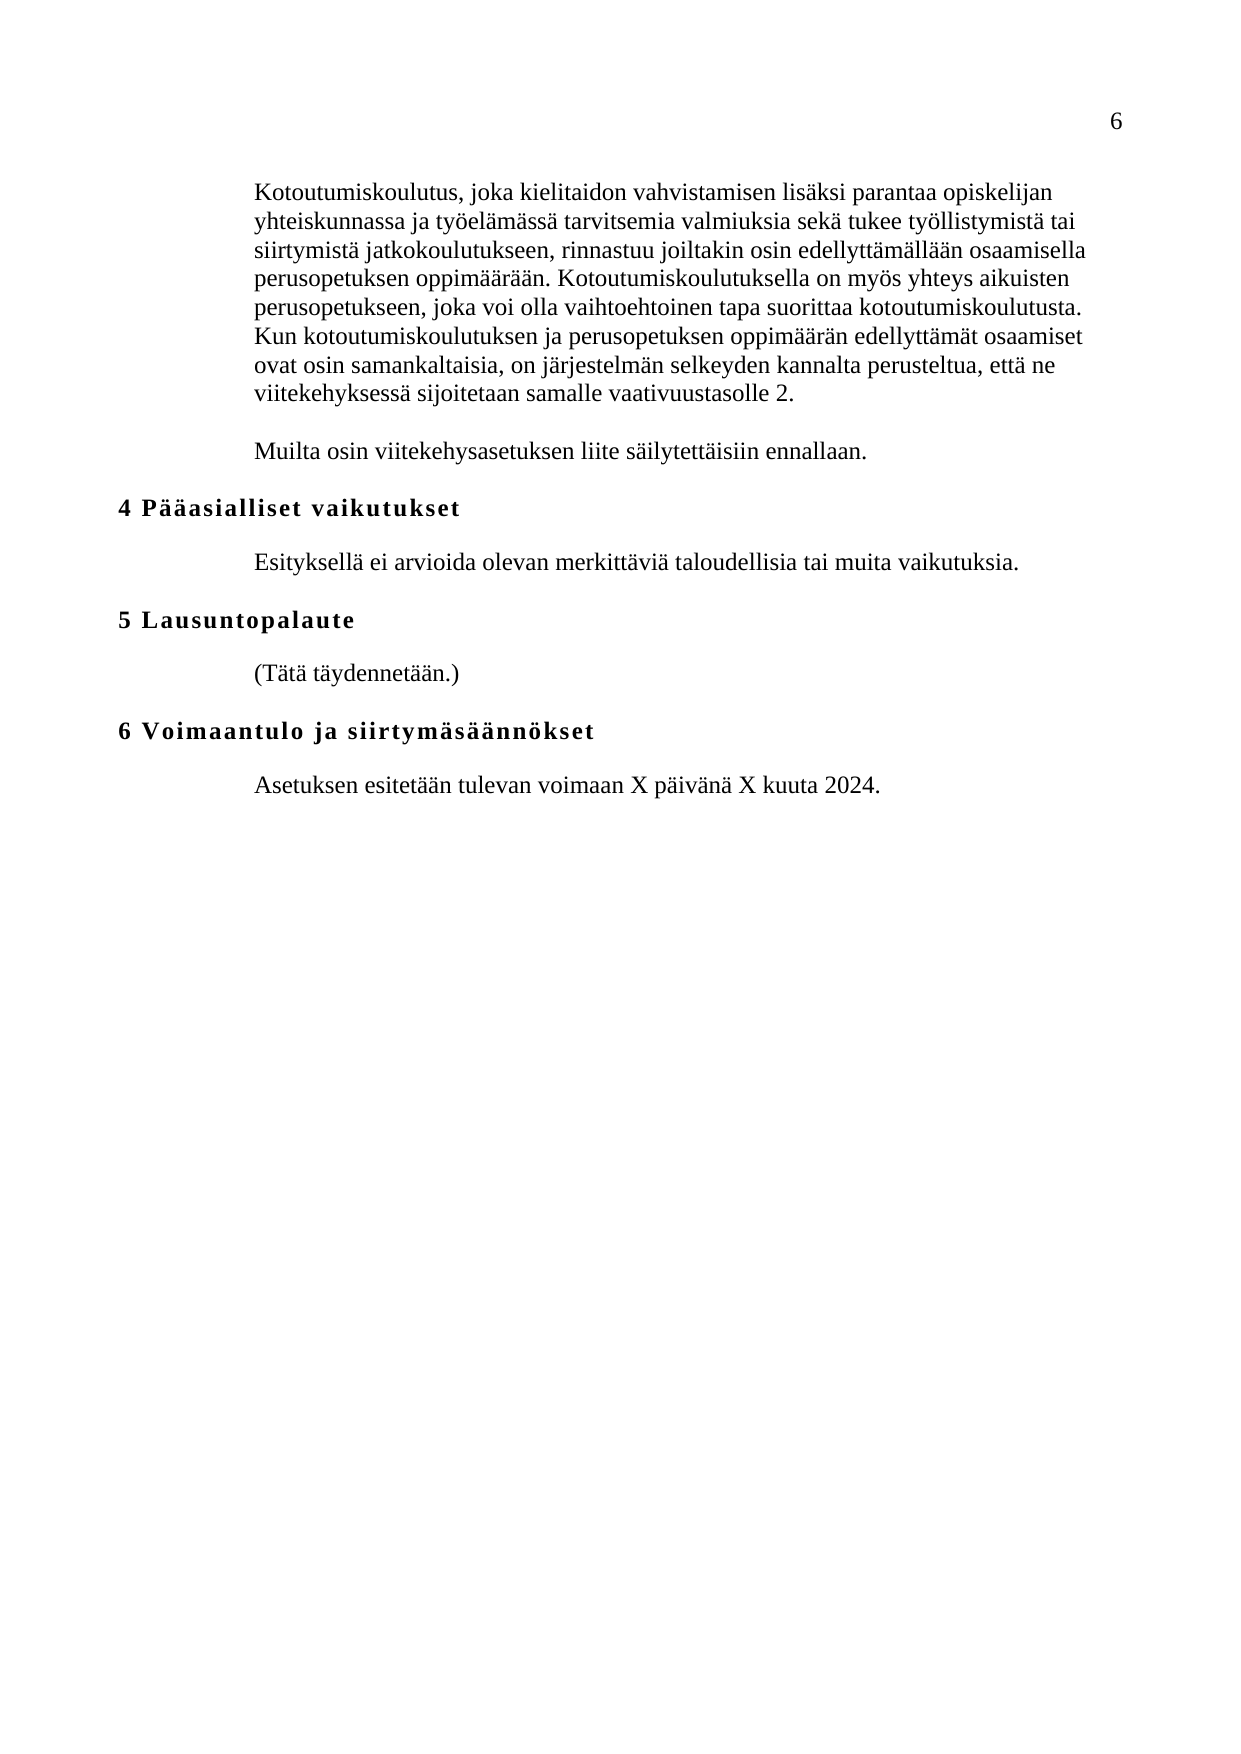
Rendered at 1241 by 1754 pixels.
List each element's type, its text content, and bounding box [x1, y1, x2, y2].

text 4 Pääasialliset vaikutukset [118, 493, 1122, 522]
text Esityksellä ei arvioida olevan merkittäviä taloudellisia tai muita vaikutuksia. [254, 547, 1122, 576]
text Asetuksen esitetään tulevan voimaan X päivänä X kuuta 2024. [254, 770, 1122, 798]
text 6 Voimaantulo ja siirtymäsäännökset [118, 716, 1122, 745]
text 5 Lausuntopalaute [118, 605, 1122, 633]
text (Tätä täydennetään.) [254, 658, 1122, 687]
text Muilta osin viitekehysasetuksen liite säilytettäisiin ennallaan. [254, 436, 1122, 465]
text Kotoutumiskoulutus, joka kielitaidon vahvistamisen lisäksi parantaa opiskelijan yhteiskunnassa ja työelämässä tarvitsemia valmiuksia sekä tukee työllistymistä tai siirtymistä jatkokoulutukseen, rinnastuu joiltakin osin edellyttämällään osaamisella perusopetuksen oppimäärään. Kotoutumiskoulutuksella on myös yhteys aikuisten perusopetukseen, joka voi olla vaihtoehtoinen tapa suorittaa kotoutumiskoulutusta. Kun kotoutumiskoulutuksen ja perusopetuksen oppimäärän edellyttämät osaamiset ovat osin samankaltaisia, on järjestelmän selkeyden kannalta perusteltua, että ne viitekehyksessä sijoitetaan samalle vaativuustasolle 2. [254, 177, 1122, 407]
